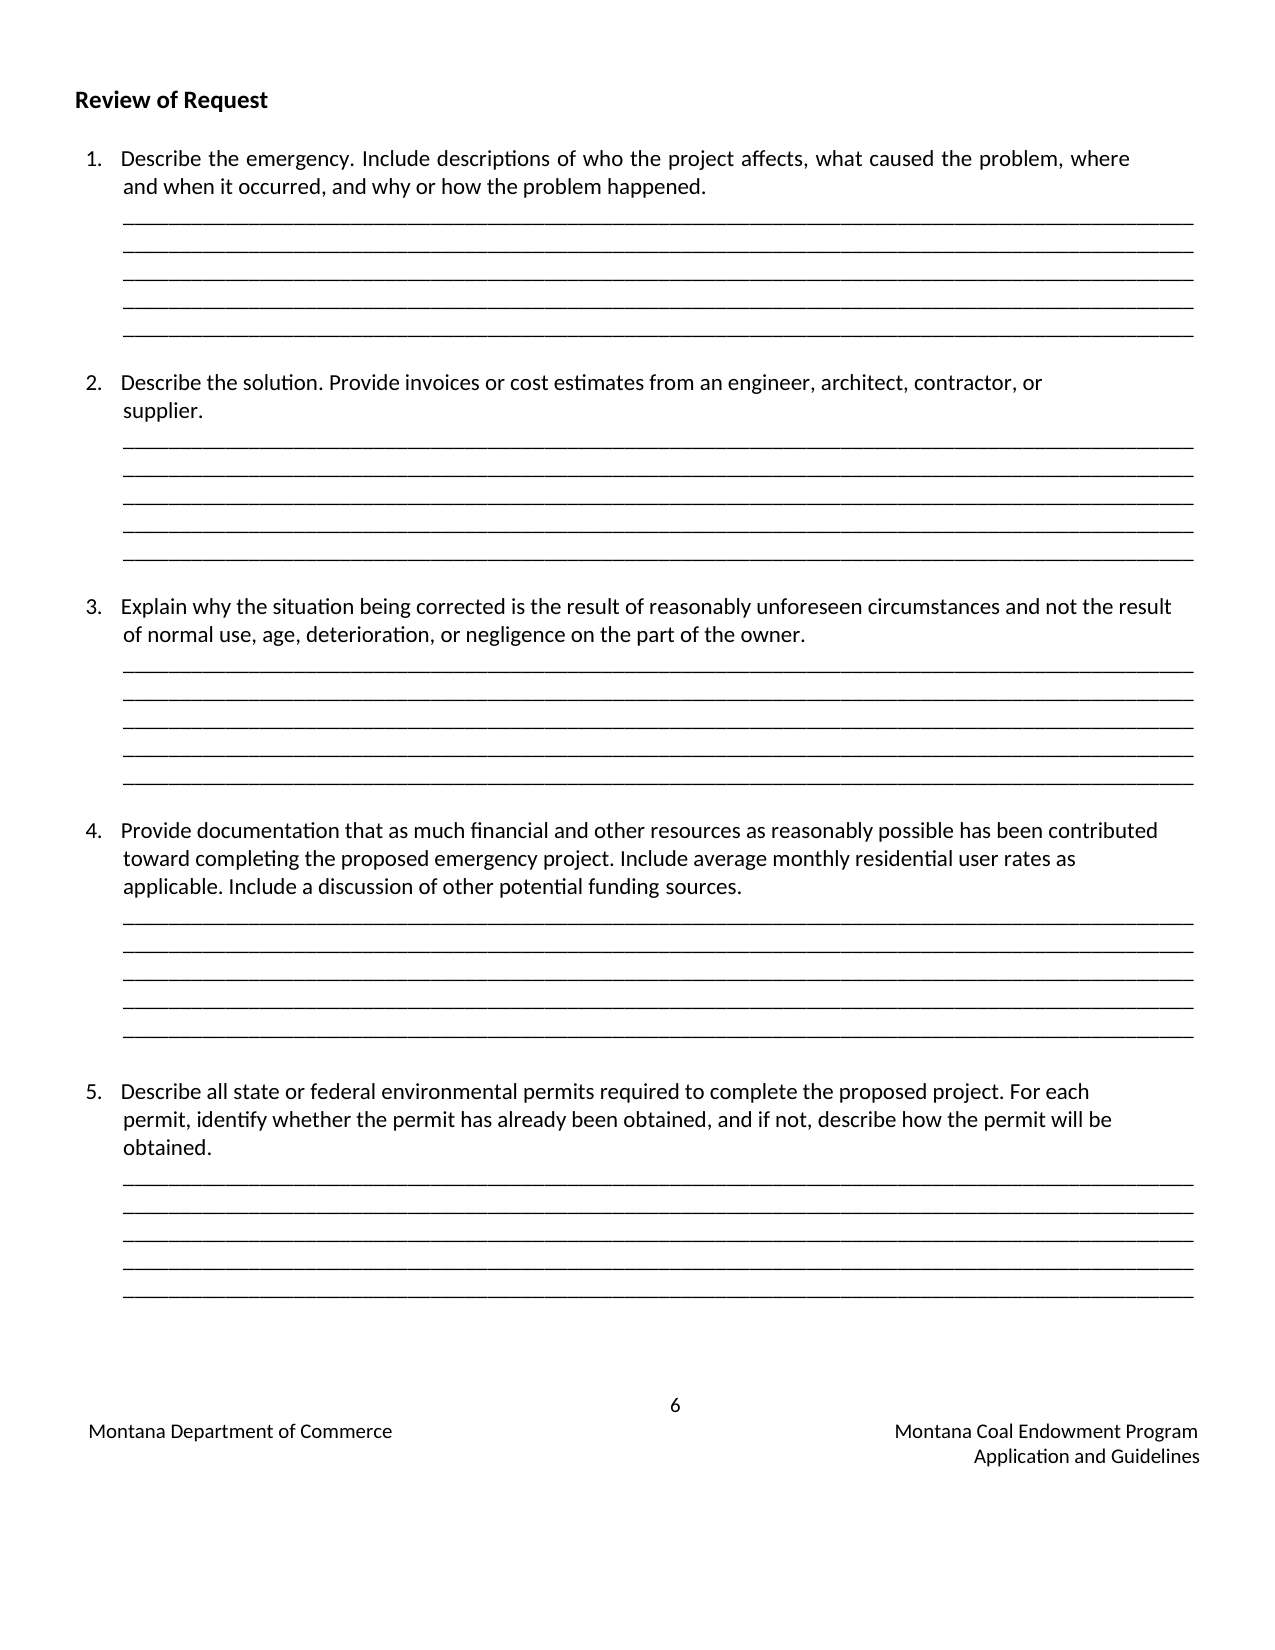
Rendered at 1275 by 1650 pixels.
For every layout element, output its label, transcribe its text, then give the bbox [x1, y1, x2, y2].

list Describe the emergency. Include descriptions of who the project affects, what caused the problem, where and when it occurred, and why or how the problem happened. [85, 144, 1132, 200]
subtitle Review of Request [75, 85, 1081, 115]
text ______________________________________________________________________________________________________________________________________________________________________________________________________________________________________________________________________________________________________________________________________________________________________________________________________________________________________________________________________________________ [123, 424, 1200, 564]
list Provide documentation that as much financial and other resources as reasonably possible has been contributed toward completing the proposed emergency project. Include average monthly residential user rates as applicable. Include a discussion of other potential funding sources. [85, 816, 1178, 901]
list Describe the solution. Provide invoices or cost estimates from an engineer, architect, contractor, or supplier. [85, 368, 1077, 424]
text ______________________________________________________________________________________________________________________________________________________________________________________________________________________________________________________________________________________________________________________________________________________________________________________________________________________________________________________________________________________ [123, 648, 1200, 788]
text ______________________________________________________________________________________________________________________________________________________________________________________________________________________________________________________________________________________________________________________________________________________________________________________________________________________________________________________________________________________ [123, 901, 1200, 1041]
text ______________________________________________________________________________________________________________________________________________________________________________________________________________________________________________________________________________________________________________________________________________________________________________________________________________________________________________________________________________________ [123, 200, 1200, 340]
text ______________________________________________________________________________________________________________________________________________________________________________________________________________________________________________________________________________________________________________________________________________________________________________________________________________________________________________________________________________________ [123, 1161, 1200, 1301]
list Explain why the situation being corrected is the result of reasonably unforeseen circumstances and not the result of normal use, age, deterioration, or negligence on the part of the owner. [85, 592, 1189, 648]
list Describe all state or federal environmental permits required to complete the proposed project. For each permit, identify whether the permit has already been obtained, and if not, describe how the permit will be obtained. [85, 1077, 1151, 1161]
